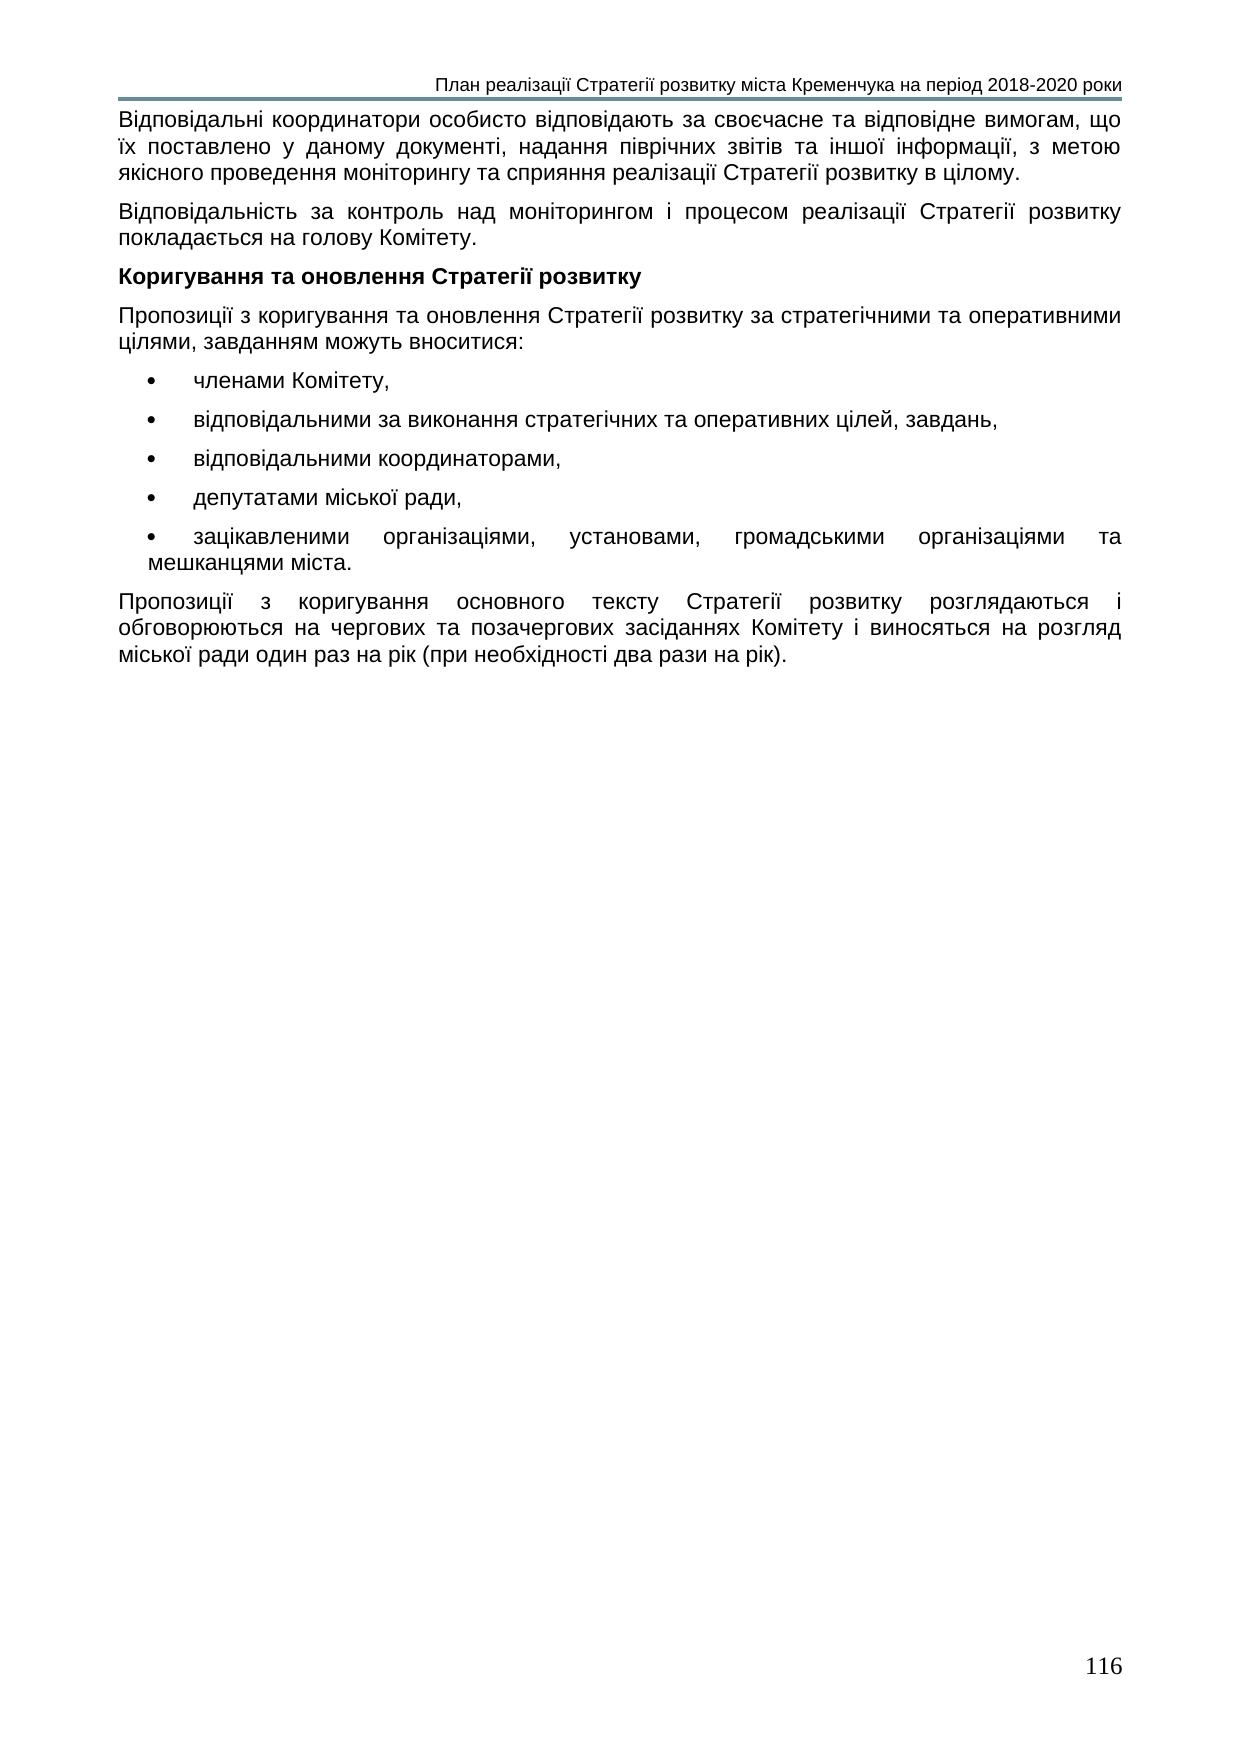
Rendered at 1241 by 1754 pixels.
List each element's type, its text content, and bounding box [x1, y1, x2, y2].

text Відповідальність за контроль над моніторингом і процесом реалізації Стратегії розвитку покладається на голову Комітету. [118, 198, 1122, 251]
list відповідальними за виконання стратегічних та оперативних цілей, завдань, [148, 406, 1122, 432]
text Пропозиції з коригування основного тексту Стратегії розвитку розглядаються і обговорюються на чергових та позачергових засіданнях Комітету і виносяться на розгляд міської ради один раз на рік (при необхідності два рази на рік). [118, 588, 1122, 667]
text Коригування та оновлення Стратегії розвитку [118, 263, 1122, 289]
list зацікавленими організаціями, установами, громадськими організаціями та мешканцями міста. [148, 523, 1122, 575]
text Відповідальні координатори особисто відповідають за своєчасне та відповідне вимогам, що їх поставлено у даному документі, надання піврічних звітів та іншої інформації, з метою якісного проведення моніторингу та сприяння реалізації Стратегії розвитку в цілому. [118, 106, 1122, 185]
list відповідальними координаторами, [148, 445, 1122, 471]
list депутатами міської ради, [148, 484, 1122, 510]
text Пропозиції з коригування та оновлення Стратегії розвитку за стратегічними та оперативними цілями, завданням можуть вноситися: [118, 302, 1122, 355]
list членами Комітету, [148, 367, 1122, 393]
